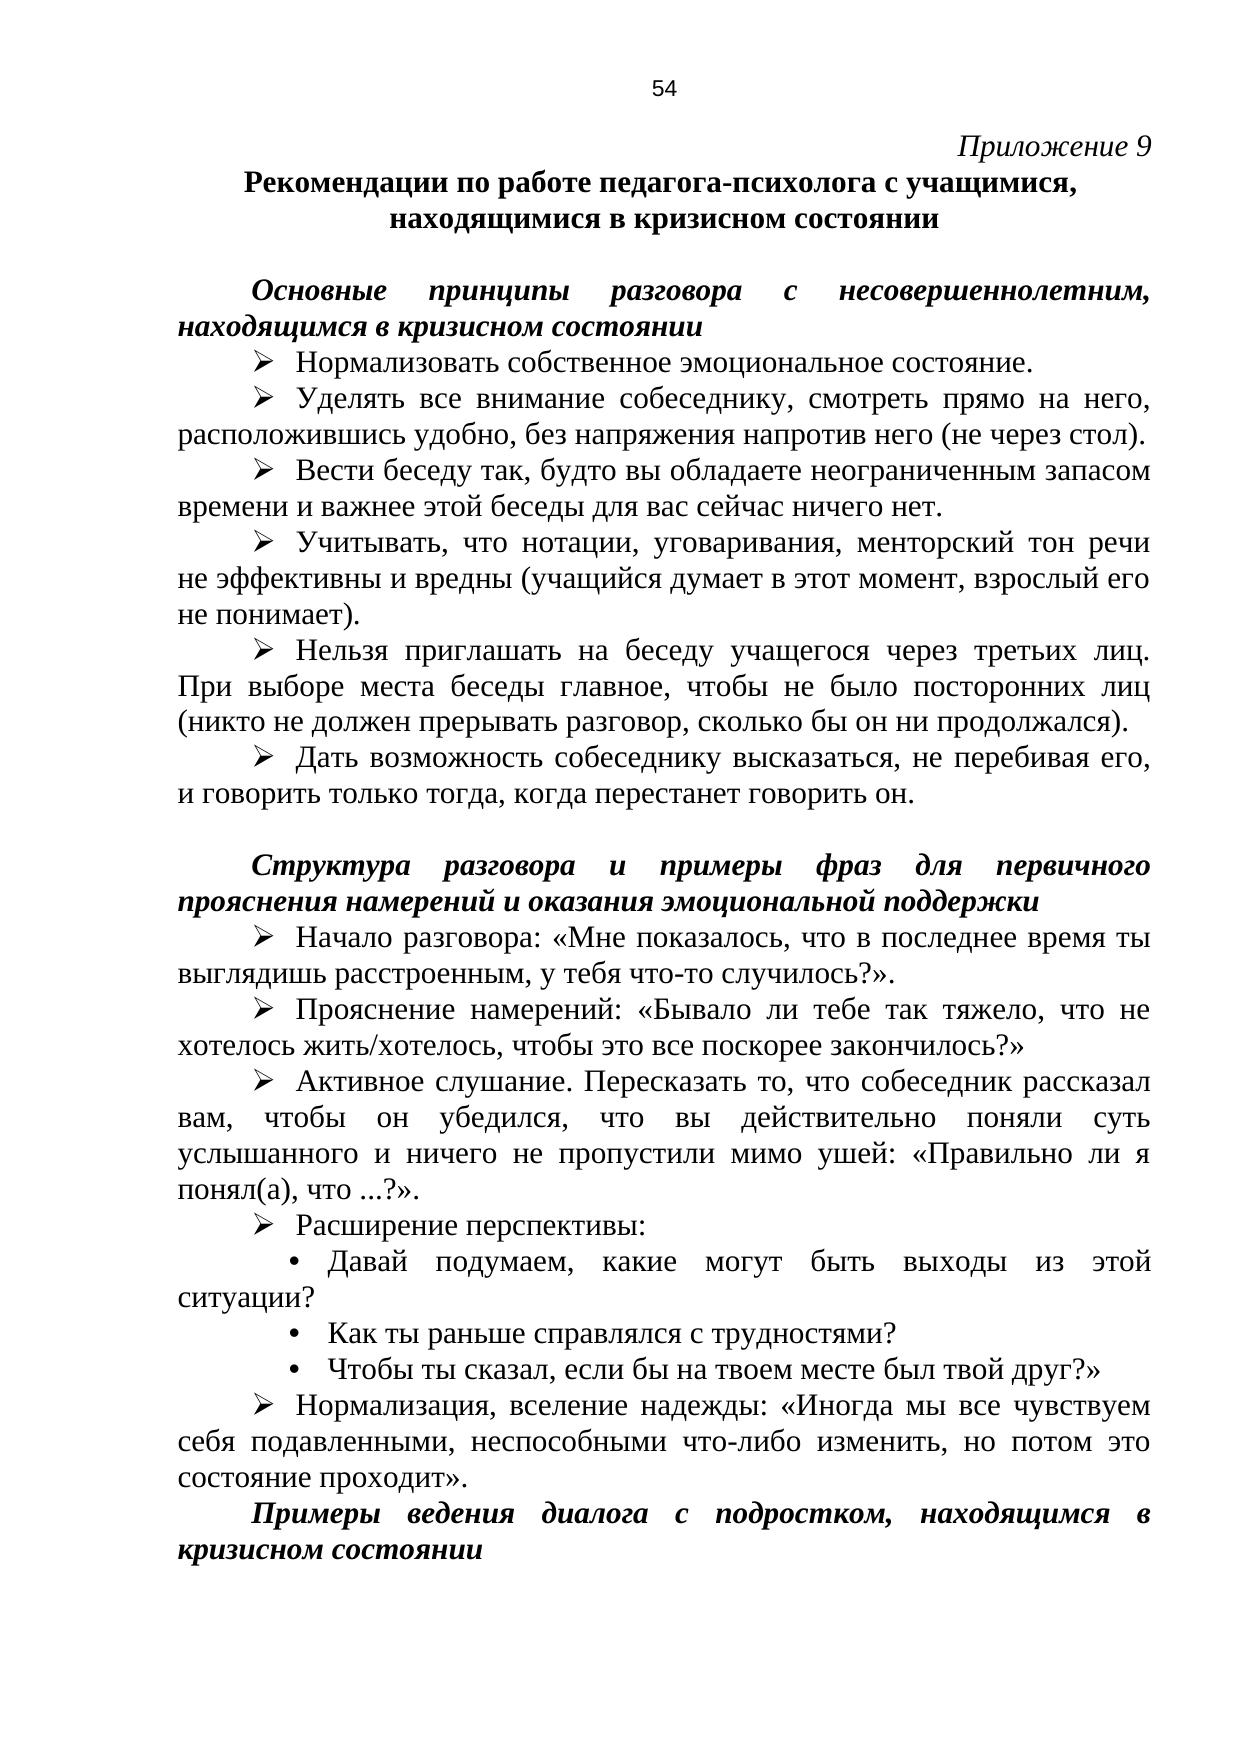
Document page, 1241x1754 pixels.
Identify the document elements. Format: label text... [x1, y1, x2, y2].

text Примеры ведения диалога с подростком, находящимся в кризисном состоянии [177, 1494, 1152, 1566]
list Начало разговора: «Мне показалось, что в последнее время ты выглядишь расстроенным, у тебя что-то случилось?». [177, 918, 1152, 990]
list Прояснение намерений: «Бывало ли тебе так тяжело, что не хотелось жить/хотелось, чтобы это все поскорее закончилось?» [177, 990, 1152, 1062]
list Активное слушание. Пересказать то, что собеседник рассказал вам, чтобы он убедился, что вы действительно поняли суть услышанного и ничего не пропустили мимо ушей: «Правильно ли я понял(а), что ...?». [177, 1062, 1152, 1206]
list Дать возможность собеседнику высказаться, не перебивая его, и говорить только тогда, когда перестанет говорить он. [177, 739, 1152, 811]
list Расширение перспективы: [177, 1206, 1152, 1242]
list Давай подумаем, какие могут быть выходы из этой ситуации? [177, 1242, 1152, 1314]
list Нельзя приглашать на беседу учащегося через третьих лиц. При выборе места беседы главное, чтобы не было посторонних лиц (никто не должен прерывать разговор, сколько бы он ни продолжался). [177, 631, 1152, 739]
text Основные принципы разговора с несовершеннолетним, находящимся в кризисном состоянии [177, 271, 1152, 343]
list Уделять все внимание собеседнику, смотреть прямо на него, расположившись удобно, без напряжения напротив него (не через стол). [177, 379, 1152, 451]
list Нормализация, вселение надежды: «Иногда мы все чувствуем себя подавленными, неспособными что-либо изменить, но потом это состояние проходит». [177, 1386, 1152, 1494]
list Нормализовать собственное эмоциональное состояние. [177, 343, 1152, 379]
list Чтобы ты сказал, если бы на твоем месте был твой друг?» [177, 1350, 1152, 1386]
text Структура разговора и примеры фраз для первичного прояснения намерений и оказания эмоциональной поддержки [177, 846, 1152, 918]
list Вести беседу так, будто вы обладаете неограниченным запасом времени и важнее этой беседы для вас сейчас ничего нет. [177, 451, 1152, 523]
list Учитывать, что нотации, уговаривания, менторский тон речи не эффективны и вредны (учащийся думает в этот момент, взрослый его не понимает). [177, 523, 1152, 631]
text Приложение 9 [177, 128, 1152, 164]
list Как ты раньше справлялся с трудностями? [177, 1314, 1152, 1350]
text Рекомендации по работе педагога-психолога с учащимися, находящимися в кризисном состоянии [177, 164, 1152, 236]
